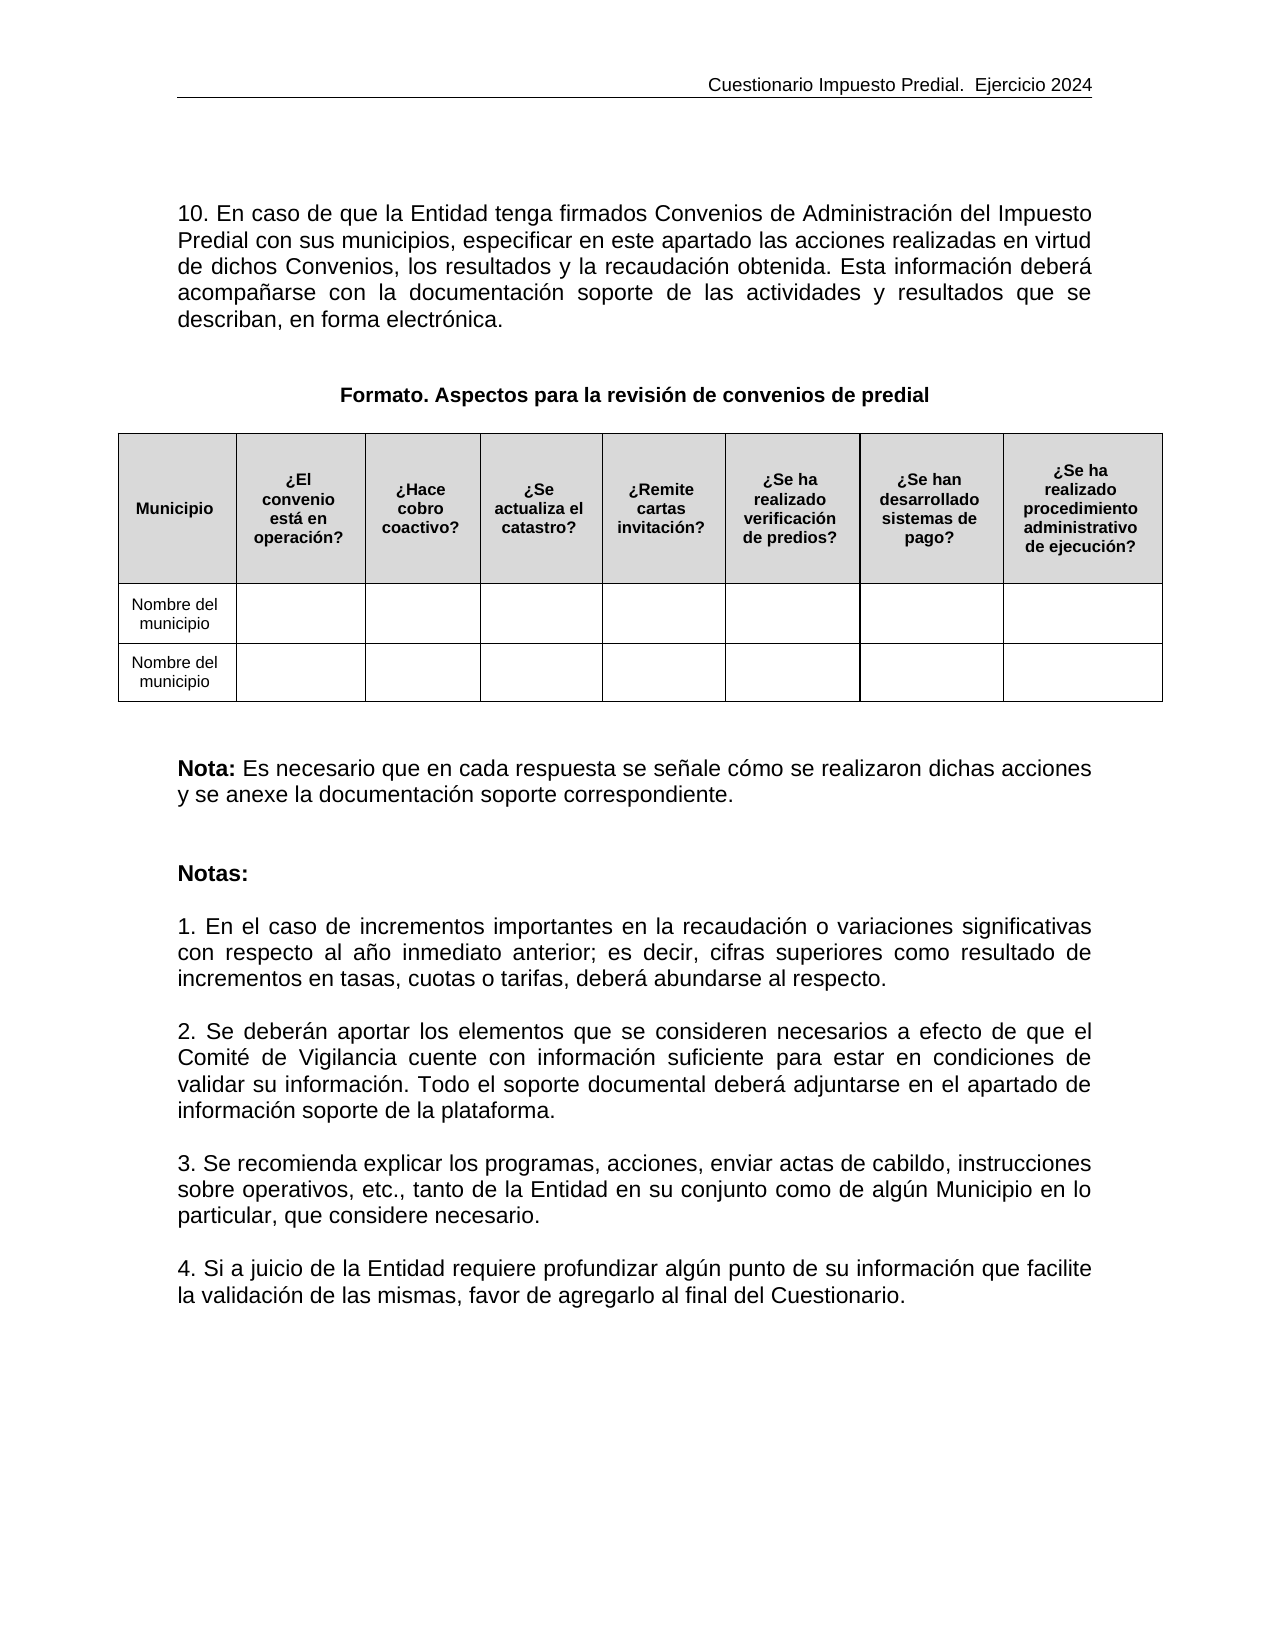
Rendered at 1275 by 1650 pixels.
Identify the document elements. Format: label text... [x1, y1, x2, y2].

table_cell [726, 584, 859, 643]
text 4. Si a juicio de la Entidad requiere profundizar algún punto de su información que facilite la validación de las mismas, favor de agregarlo al final del Cuestionario. [177, 1255, 1092, 1308]
table_cell [861, 584, 1003, 643]
table_cell [237, 584, 365, 643]
table_header Municipio [119, 434, 236, 583]
table_header ¿El convenio está en operación? [237, 434, 365, 583]
table_cell [603, 584, 725, 643]
table_cell [861, 644, 1003, 701]
table_header ¿Se ha realizado procedimiento administrativo de ejecución? [1004, 434, 1162, 583]
table_header ¿Se actualiza el catastro? [481, 434, 602, 583]
table_cell Nombre del municipio [119, 644, 236, 701]
text Formato. Aspectos para la revisión de convenios de predial [177, 382, 1092, 406]
table_header ¿Se ha realizado verificación de predios? [726, 434, 859, 583]
text 3. Se recomienda explicar los programas, acciones, enviar actas de cabildo, instrucciones sobre operativos, etc., tanto de la Entidad en su conjunto como de algún Municipio en lo particular, que considere necesario. [177, 1150, 1092, 1229]
table_cell [366, 584, 480, 643]
table_header ¿Remite cartas invitación? [603, 434, 725, 583]
table_cell [366, 644, 480, 701]
table_cell [237, 644, 365, 701]
table_cell [1004, 584, 1162, 643]
text Nota: Es necesario que en cada respuesta se señale cómo se realizaron dichas acciones y se anexe la documentación soporte correspondiente. [177, 754, 1092, 807]
table_cell [726, 644, 859, 701]
text 2. Se deberán aportar los elementos que se consideren necesarios a efecto de que el Comité de Vigilancia cuente con información suficiente para estar en condiciones de validar su información. Todo el soporte documental deberá adjuntarse en el apartado de información soporte de la plataforma. [177, 1018, 1092, 1123]
table_cell Nombre del municipio [119, 584, 236, 643]
table_cell [481, 584, 602, 643]
text Notas: [177, 860, 1092, 886]
table_cell [603, 644, 725, 701]
table_header ¿Hace cobro coactivo? [366, 434, 480, 583]
table_header ¿Se han desarrollado sistemas de pago? [861, 434, 1003, 583]
text 1. En el caso de incrementos importantes en la recaudación o variaciones significativas con respecto al año inmediato anterior; es decir, cifras superiores como resultado de incrementos en tasas, cuotas o tarifas, deberá abundarse al respecto. [177, 913, 1092, 992]
text 10. En caso de que la Entidad tenga firmados Convenios de Administración del Impuesto Predial con sus municipios, especificar en este apartado las acciones realizadas en virtud de dichos Convenios, los resultados y la recaudación obtenida. Esta información deberá acompañarse con la documentación soporte de las actividades y resultados que se describan, en forma electrónica. [177, 200, 1092, 332]
table_cell [1004, 644, 1162, 701]
table_cell [481, 644, 602, 701]
